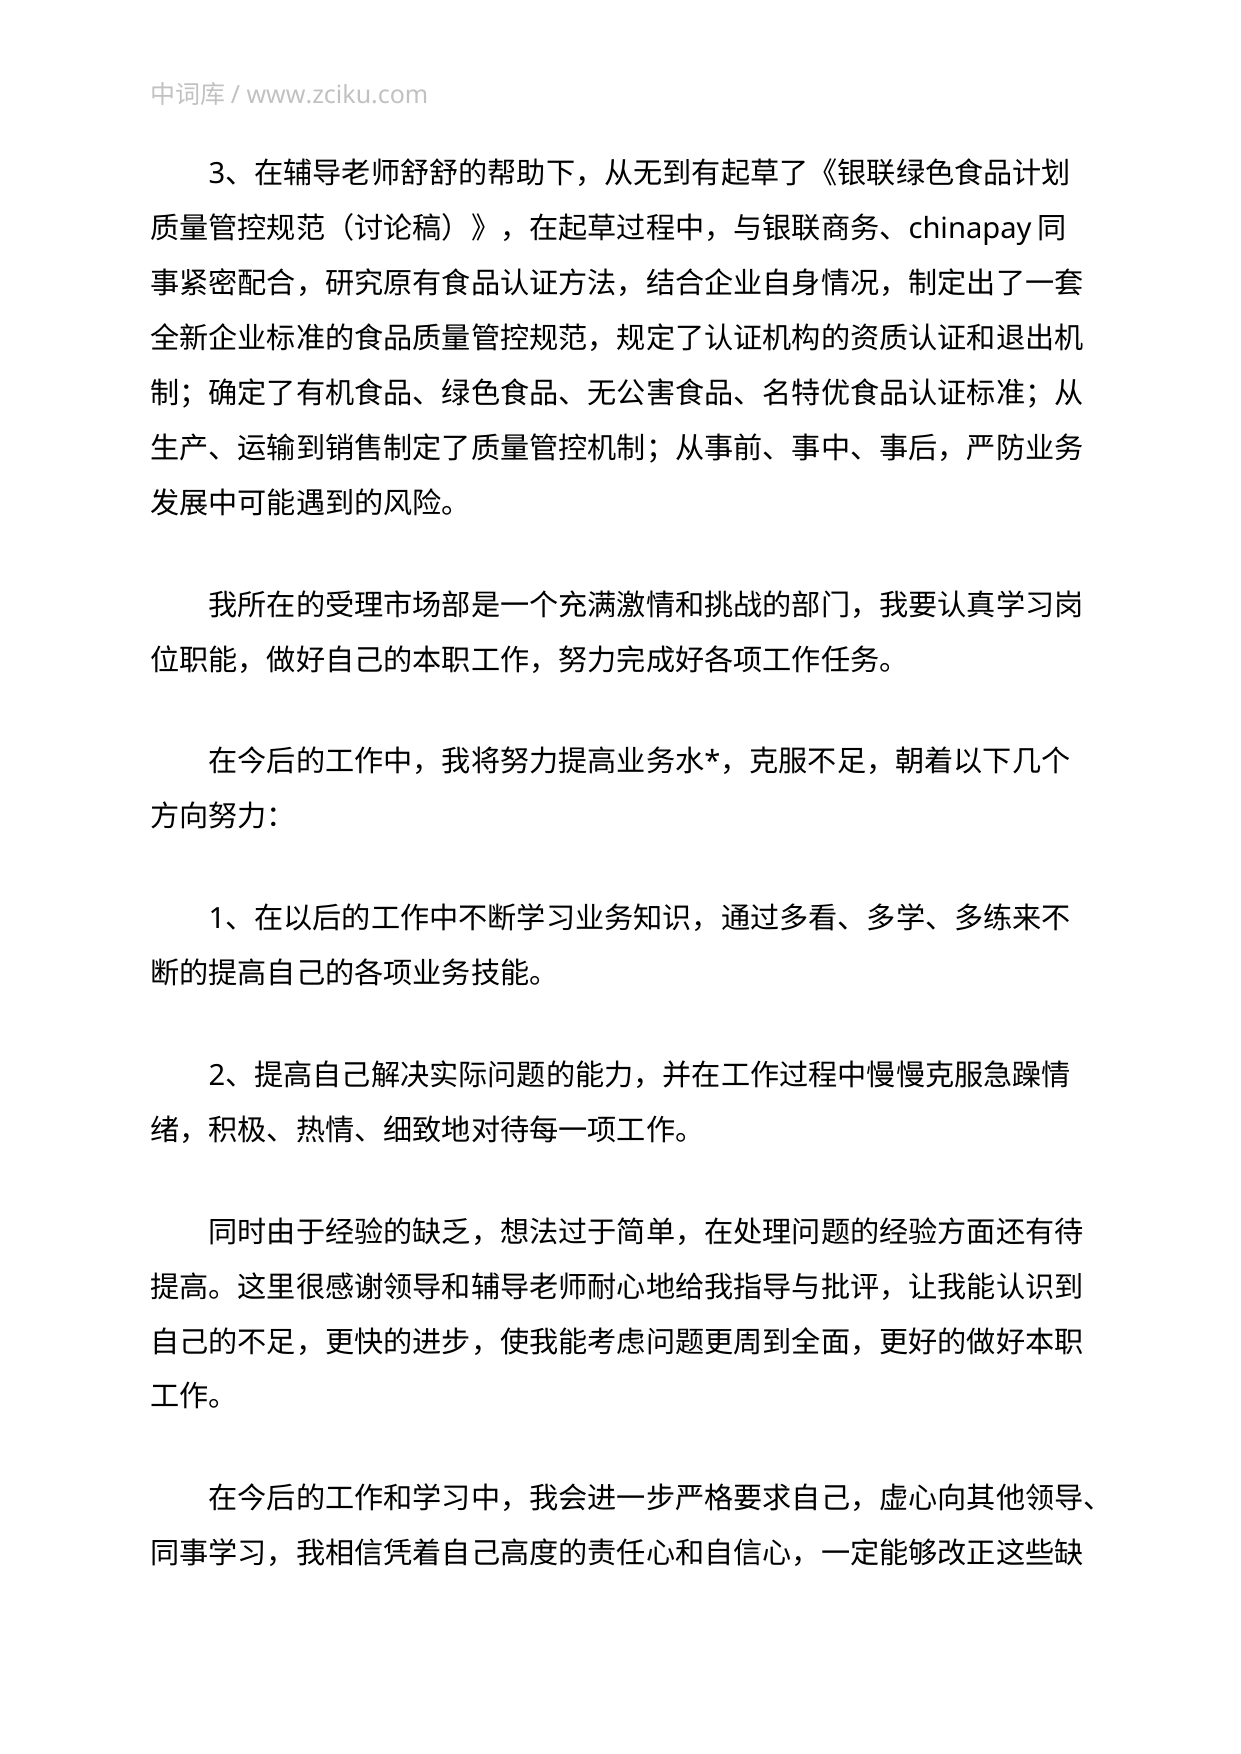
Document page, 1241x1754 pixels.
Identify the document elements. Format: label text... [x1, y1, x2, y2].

text 我所在的受理市场部是一个充满激情和挑战的部门，我要认真学习岗位职能，做好自己的本职工作，努力完成好各项工作任务。 [150, 581, 1090, 678]
text 3、在辅导老师舒舒的帮助下，从无到有起草了《银联绿色食品计划质量管控规范（讨论稿）》，在起草过程中，与银联商务、chinapay同事紧密配合，研究原有食品认证方法，结合企业自身情况，制定出了一套全新企业标准的食品质量管控规范，规定了认证机构的资质认证和退出机制；确定了有机食品、绿色食品、无公害食品、名特优食品认证标准；从生产、运输到销售制定了质量管控机制；从事前、事中、事后，严防业务发展中可能遇到的风险。 [150, 150, 1090, 522]
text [150, 1475, 1090, 1572]
text 在今后的工作中，我将努力提高业务水*，克服不足，朝着以下几个方向努力： [150, 738, 1090, 835]
text 2、提高自己解决实际问题的能力，并在工作过程中慢慢克服急躁情绪，积极、热情、细致地对待每一项工作。 [150, 1052, 1090, 1149]
text 1、在以后的工作中不断学习业务知识，通过多看、多学、多练来不断的提高自己的各项业务技能。 [150, 895, 1090, 992]
text 同时由于经验的缺乏，想法过于简单，在处理问题的经验方面还有待提高。这里很感谢领导和辅导老师耐心地给我指导与批评，让我能认识到自己的不足，更快的进步，使我能考虑问题更周到全面，更好的做好本职工作。 [150, 1208, 1090, 1415]
